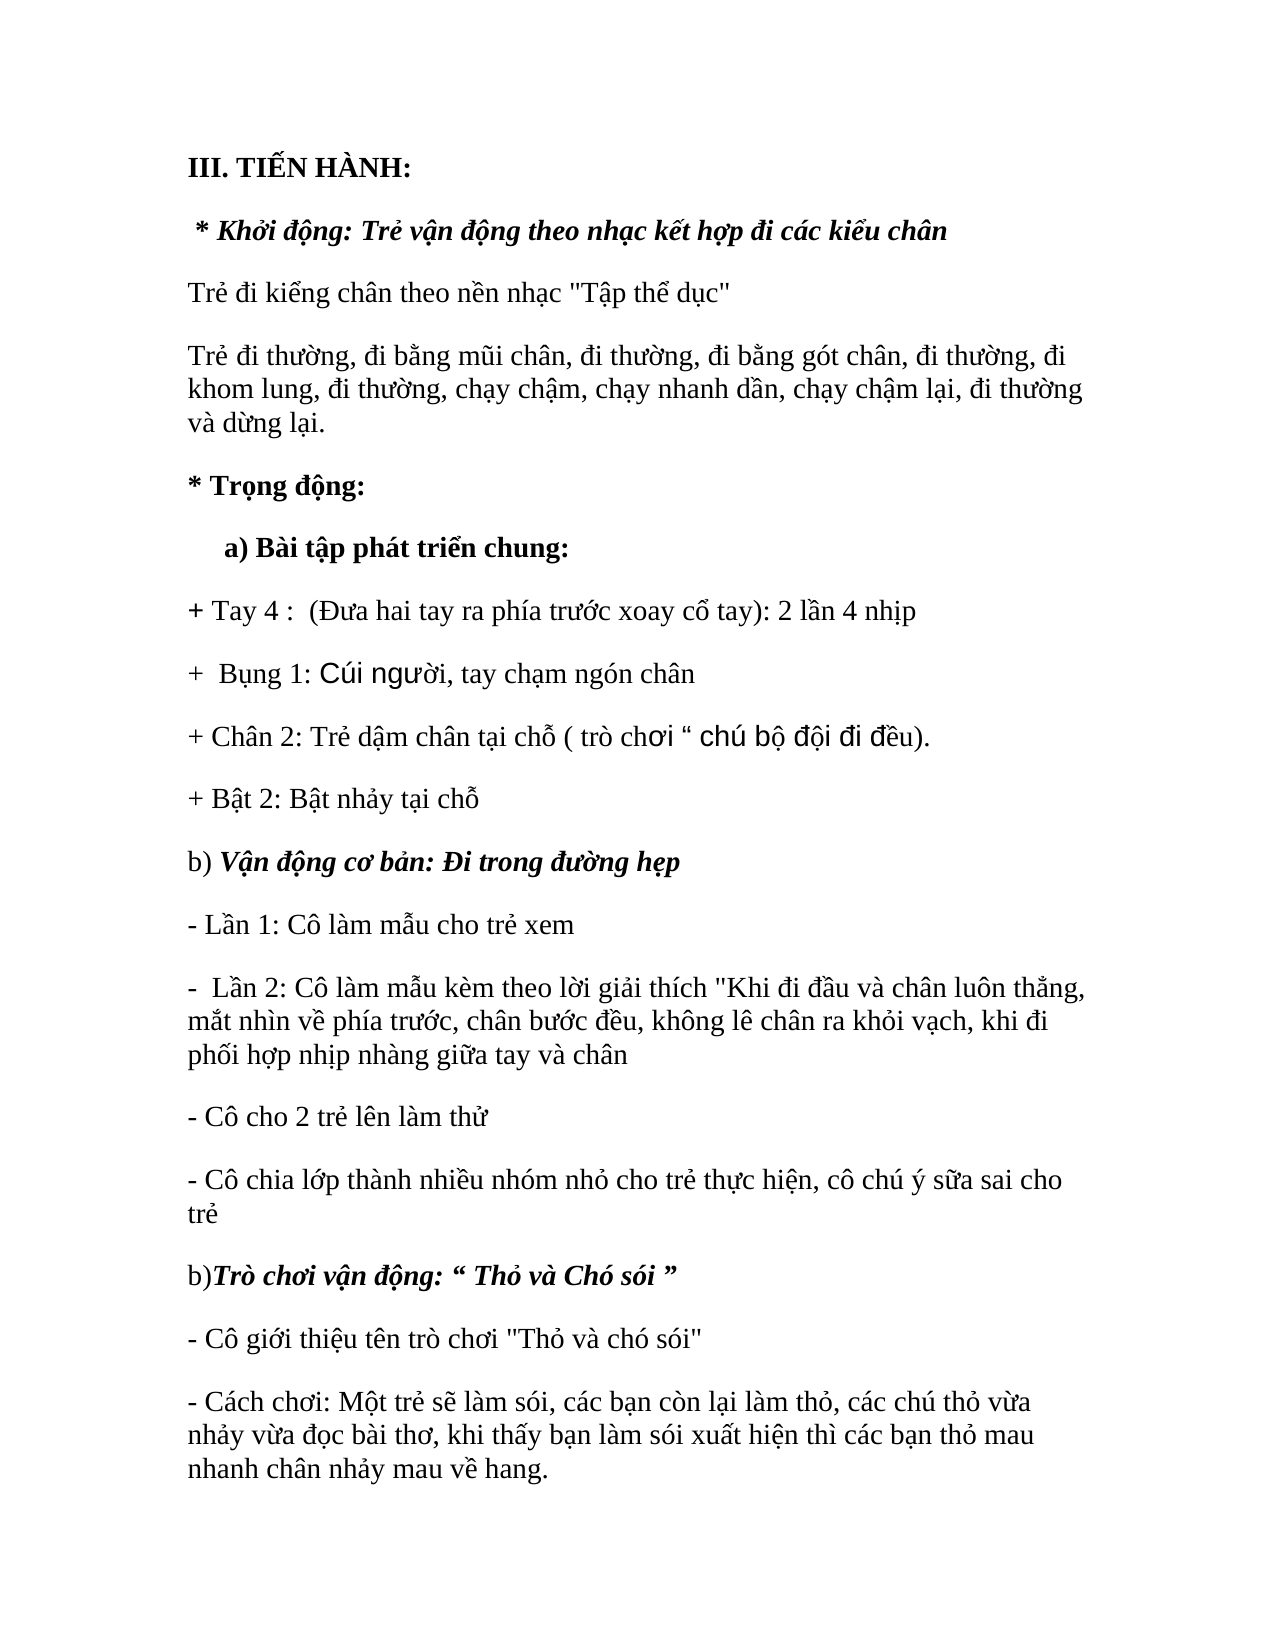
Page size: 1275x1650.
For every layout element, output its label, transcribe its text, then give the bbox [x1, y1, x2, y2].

text b)Trò chơi vận động: “ Thỏ và Chó sói ” [187, 1258, 1087, 1292]
text * Trọng động: [187, 468, 1087, 501]
text - Lần 2: Cô làm mẫu kèm theo lời giải thích "Khi đi đầu và chân luôn thẳng, mắt nhìn về phía trước, chân bước đều, không lê chân ra khỏi vạch, khi đi phối hợp nhịp nhàng giữa tay và chân [187, 970, 1087, 1070]
text a) Bài tập phát triển chung: [187, 531, 1087, 564]
text + Bật 2: Bật nhảy tại chỗ [187, 782, 1087, 815]
text - Cách chơi: Một trẻ sẽ làm sói, các bạn còn lại làm thỏ, các chú thỏ vừa nhảy vừa đọc bài thơ, khi thấy bạn làm sói xuất hiện thì các bạn thỏ mau nhanh chân nhảy mau về hang. [187, 1384, 1087, 1484]
text + Tay 4 : (Đưa hai tay ra phía trước xoay cổ tay): 2 lần 4 nhịp [187, 593, 1087, 627]
text - Cô giới thiệu tên trò chơi "Thỏ và chó sói" [187, 1321, 1087, 1355]
text b) Vận động cơ bản: Đi trong đường hẹp [187, 844, 1087, 878]
text - Cô chia lớp thành nhiều nhóm nhỏ cho trẻ thực hiện, cô chú ý sữa sai cho trẻ [187, 1162, 1087, 1229]
text * Khởi động: Trẻ vận động theo nhạc kết hợp đi các kiểu chân [187, 213, 1087, 246]
text - Lần 1: Cô làm mẫu cho trẻ xem [187, 907, 1087, 941]
text + Chân 2: Trẻ dậm chân tại chỗ ( trò chơi “ chú bộ đội đi đều). [187, 719, 1087, 752]
text III. TIẾN HÀNH: [187, 150, 1087, 183]
text Trẻ đi thường, đi bằng mũi chân, đi thường, đi bằng gót chân, đi thường, đi khom lung, đi thường, chạy chậm, chạy nhanh dần, chạy chậm lại, đi thường và dừng lại. [187, 338, 1087, 439]
text Trẻ đi kiểng chân theo nền nhạc "Tập thể dục" [187, 275, 1087, 309]
text - Cô cho 2 trẻ lên làm thử [187, 1099, 1087, 1133]
text + Bụng 1: Cúi người, tay chạm ngón chân [187, 656, 1087, 690]
